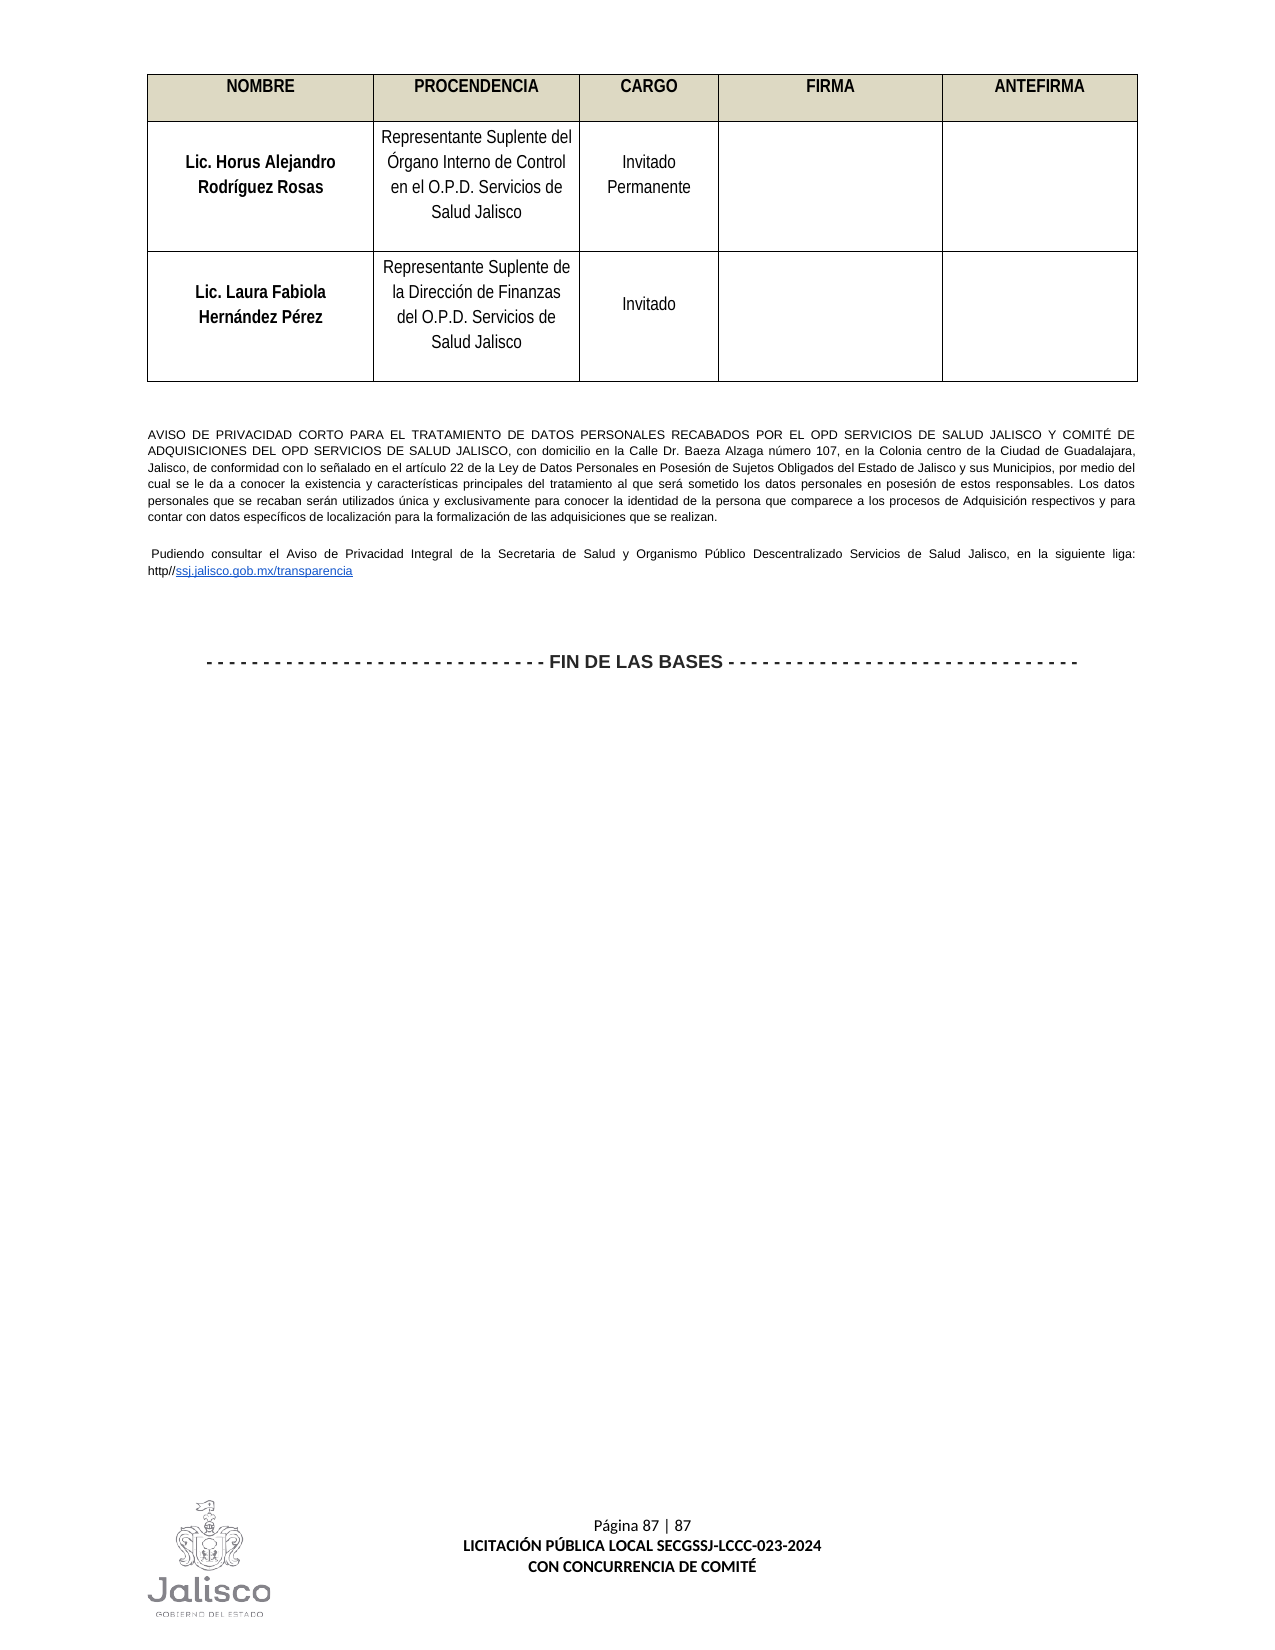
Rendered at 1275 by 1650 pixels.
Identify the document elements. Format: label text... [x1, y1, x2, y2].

table_cell [943, 252, 1137, 381]
table_cell Invitado [580, 252, 718, 381]
table_cell [719, 252, 942, 381]
table_header ANTEFIRMA [943, 75, 1137, 121]
table_header CARGO [580, 75, 718, 121]
table_header NOMBRE [148, 75, 373, 121]
table_header FIRMA [719, 75, 942, 121]
picture [147, 1500, 271, 1617]
table_header PROCENDENCIA [374, 75, 579, 121]
text - - - - - - - - - - - - - - - - - - - - - - - - - - - - - - FIN DE LAS BASES - - - - - - - - - - - - - - - - - - - - - - - - - - - - - - - [148, 651, 1137, 672]
table_cell Representante Suplente del Órgano Interno de Control en el O.P.D. Servicios de Salud Jalisco [374, 122, 579, 251]
table_cell Representante Suplente de la Dirección de Finanzas del O.P.D. Servicios de Salud Jalisco [374, 252, 579, 381]
table_cell Lic. Laura Fabiola Hernández Pérez [148, 252, 373, 381]
text AVISO DE PRIVACIDAD CORTO PARA EL TRATAMIENTO DE DATOS PERSONALES RECABADOS POR EL OPD SERVICIOS DE SALUD JALISCO Y COMITÉ DE ADQUISICIONES DEL OPD SERVICIOS DE SALUD JALISCO, con domicilio en la Calle Dr. Baeza Alzaga número 107, en la Colonia centro de la Ciudad de Guadalajara, Jalisco, de conformidad con lo señalado en el artículo 22 de la Ley de Datos Personales en Posesión de Sujetos Obligados del Estado de Jalisco y sus Municipios, por medio del cual se le da a conocer la existencia y características principales del tratamiento al que será sometido los datos personales en posesión de estos responsables. Los datos personales que se recaban serán utilizados única y exclusivamente para conocer la identidad de la persona que comparece a los procesos de Adquisición respectivos y para contar con datos específicos de localización para la formalización de las adquisiciones que se realizan. [148, 428, 1137, 524]
table_cell [943, 122, 1137, 251]
table_cell Invitado Permanente [580, 122, 718, 251]
table_cell [719, 122, 942, 251]
text Pudiendo consultar el Aviso de Privacidad Integral de la Secretaria de Salud y Organismo Público Descentralizado Servicios de Salud Jalisco, en la siguiente liga: http//ssj.jalisco.gob.mx/transparencia [148, 547, 1137, 578]
table_cell Lic. Horus Alejandro Rodríguez Rosas [148, 122, 373, 251]
